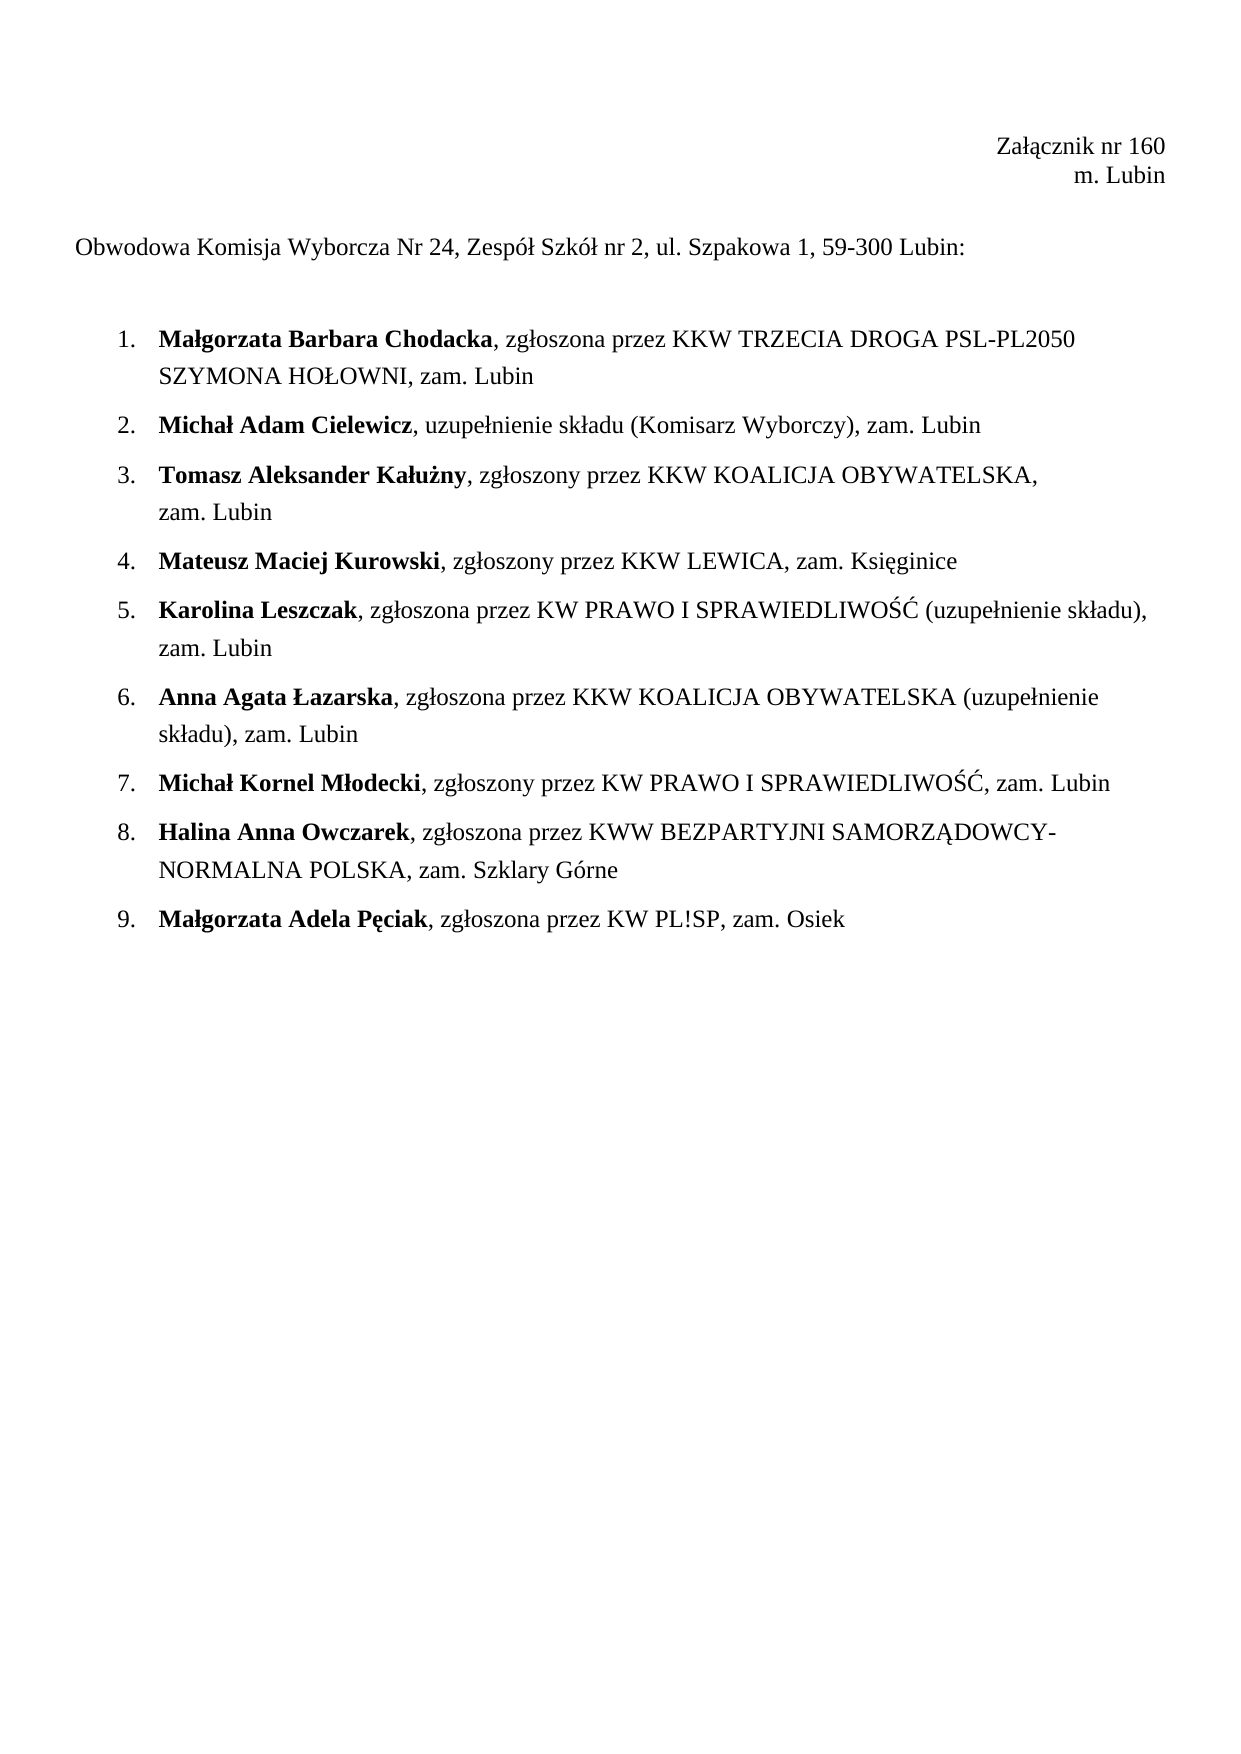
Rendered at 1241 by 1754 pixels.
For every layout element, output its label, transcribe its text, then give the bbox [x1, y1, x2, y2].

table_cell Anna Agata Łazarska, zgłoszona przez KKW KOALICJA OBYWATELSKA (uzupełnienie składu), zam. Lubin [147, 676, 1166, 762]
table_cell 7. [74, 763, 147, 812]
table_cell 6. [74, 676, 147, 762]
table_cell Mateusz Maciej Kurowski, zgłoszony przez KKW LEWICA, zam. Księginice [147, 540, 1166, 589]
table_cell 9. [74, 898, 147, 947]
table_cell 8. [74, 812, 147, 898]
table_cell Małgorzata Adela Pęciak, zgłoszona przez KW PL!SP, zam. Osiek [147, 898, 1166, 947]
text Załącznik nr 160 [607, 131, 1165, 160]
table_cell Halina Anna Owczarek, zgłoszona przez KWW BEZPARTYJNI SAMORZĄDOWCY-NORMALNA POLSKA, zam. Szklary Górne [147, 812, 1166, 898]
table_cell 3. [74, 454, 147, 540]
table_cell Tomasz Aleksander Kałużny, zgłoszony przez KKW KOALICJA OBYWATELSKA, zam. Lubin [147, 454, 1166, 540]
table_cell Michał Adam Cielewicz, uzupełnienie składu (Komisarz Wyborczy), zam. Lubin [147, 405, 1166, 454]
table_cell 4. [74, 540, 147, 589]
table_header 1. [74, 318, 147, 405]
table_cell Michał Kornel Młodecki, zgłoszony przez KW PRAWO I SPRAWIEDLIWOŚĆ, zam. Lubin [147, 763, 1166, 812]
text m. Lubin [75, 160, 1165, 189]
table_cell 2. [74, 405, 147, 454]
table_cell Karolina Leszczak, zgłoszona przez KW PRAWO I SPRAWIEDLIWOŚĆ (uzupełnienie składu), zam. Lubin [147, 590, 1166, 676]
table_cell 5. [74, 590, 147, 676]
text Obwodowa Komisja Wyborcza Nr 24, Zespół Szkół nr 2, ul. Szpakowa 1, 59-300 Lubin: [75, 232, 1165, 261]
table_header Małgorzata Barbara Chodacka, zgłoszona przez KKW TRZECIA DROGA PSL-PL2050 SZYMONA HOŁOWNI, zam. Lubin [147, 318, 1166, 405]
